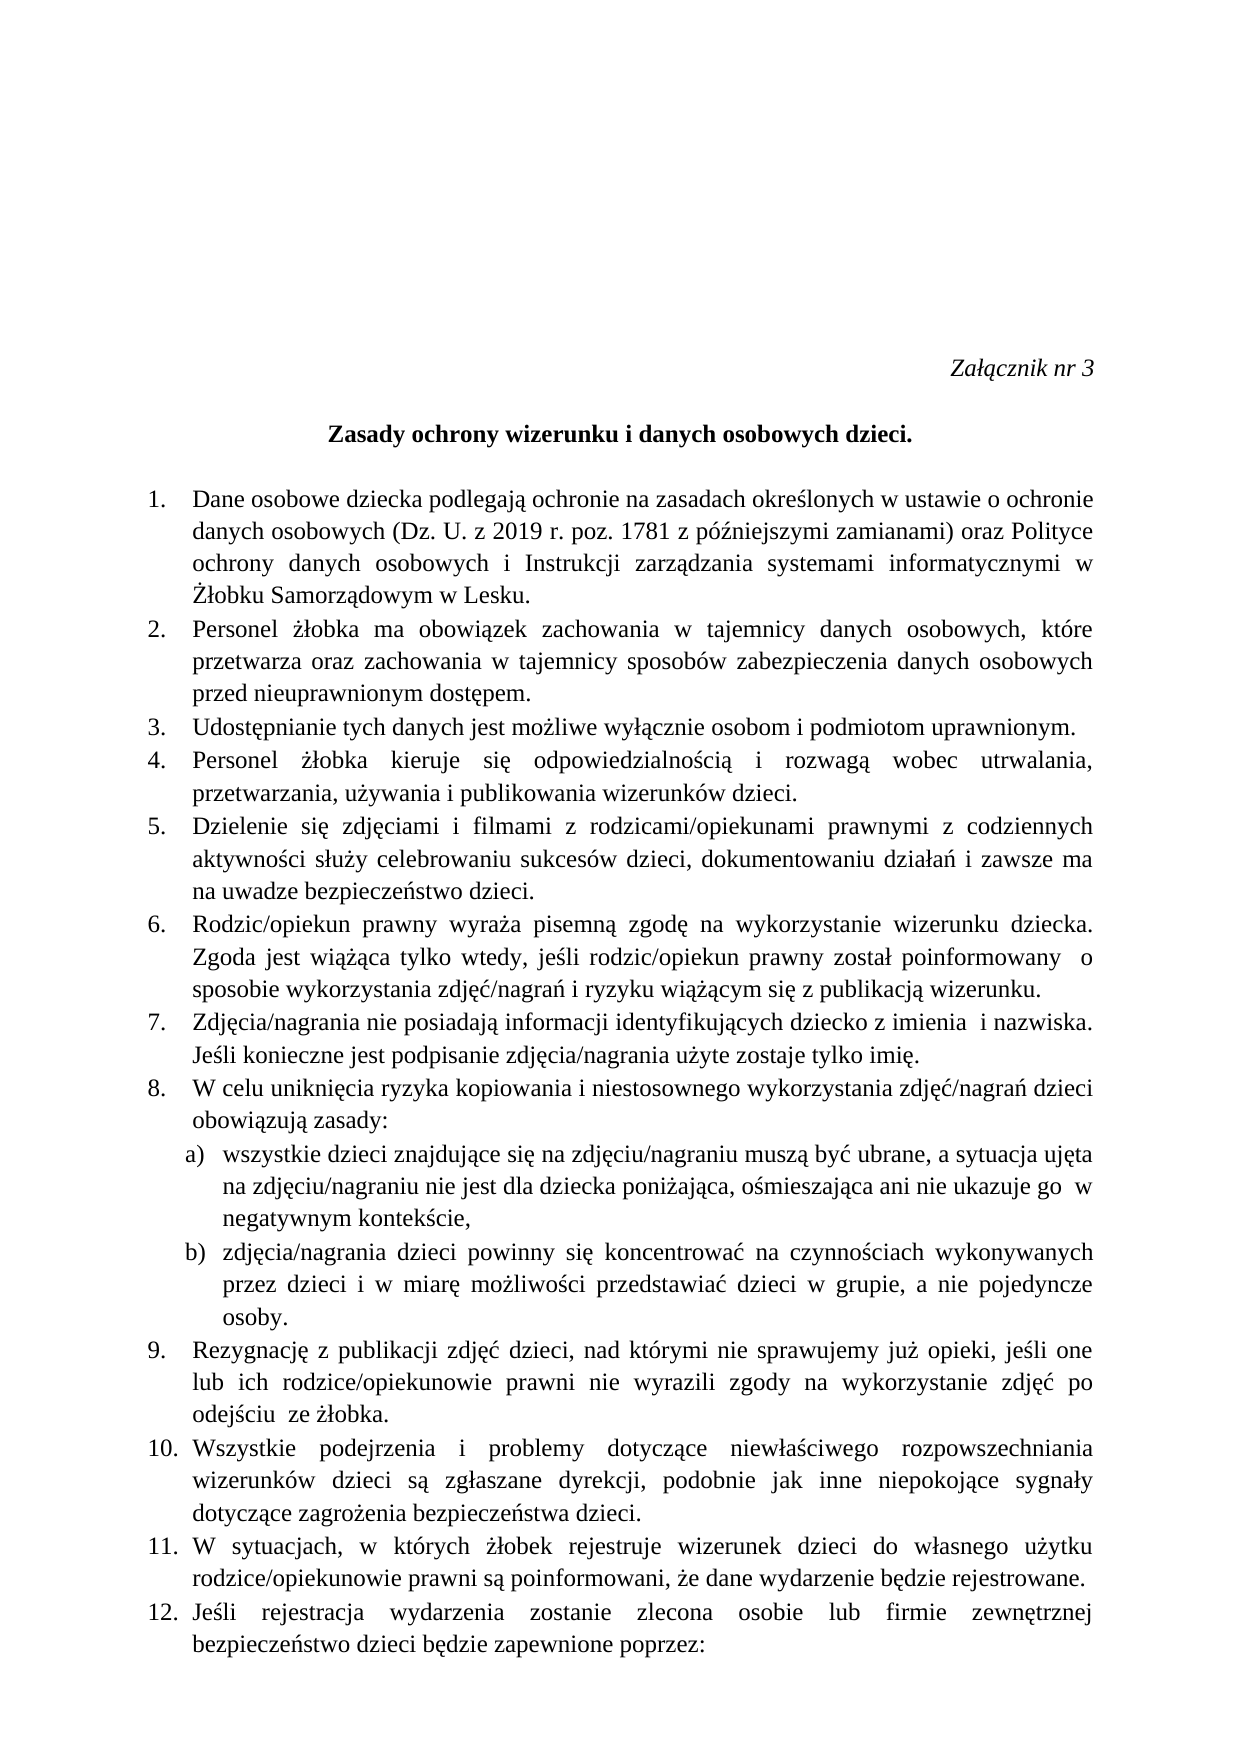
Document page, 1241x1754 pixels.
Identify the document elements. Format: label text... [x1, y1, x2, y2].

list zdjęcia/nagrania dzieci powinny się koncentrować na czynnościach wykonywanych przez dzieci i w miarę możliwości przedstawiać dzieci w grupie, a nie pojedyncze osoby. [185, 1237, 1094, 1330]
list Rodzic/opiekun prawny wyraża pisemną zgodę na wykorzystanie wizerunku dziecka. Zgoda jest wiążąca tylko wtedy, jeśli rodzic/opiekun prawny został poinformowany o sposobie wykorzystania zdjęć/nagrań i ryzyku wiążącym się z publikacją wizerunku. [147, 909, 1094, 1003]
list Personel żłobka kieruje się odpowiedzialnością i rozwagą wobec utrwalania, przetwarzania, używania i publikowania wizerunków dzieci. [147, 746, 1094, 807]
list Wszystkie podejrzenia i problemy dotyczące niewłaściwego rozpowszechniania wizerunków dzieci są zgłaszane dyrekcji, podobnie jak inne niepokojące sygnały dotyczące zagrożenia bezpieczeństwa dzieci. [147, 1433, 1094, 1526]
subtitle Załącznik nr 3 [147, 353, 1094, 382]
list Zdjęcia/nagrania nie posiadają informacji identyfikujących dziecko z imienia i nazwiska. Jeśli konieczne jest podpisanie zdjęcia/nagrania użyte zostaje tylko imię. [147, 1007, 1094, 1068]
list Dzielenie się zdjęciami i filmami z rodzicami/opiekunami prawnymi z codziennych aktywności służy celebrowaniu sukcesów dzieci, dokumentowaniu działań i zawsze ma na uwadze bezpieczeństwo dzieci. [147, 811, 1094, 904]
list Jeśli rejestracja wydarzenia zostanie zlecona osobie lub firmie zewnętrznej bezpieczeństwo dzieci będzie zapewnione poprzez: [147, 1597, 1094, 1658]
list Rezygnację z publikacji zdjęć dzieci, nad którymi nie sprawujemy już opieki, jeśli one lub ich rodzice/opiekunowie prawni nie wyrazili zgody na wykorzystanie zdjęć po odejściu ze żłobka. [147, 1335, 1094, 1428]
list Udostępnianie tych danych jest możliwe wyłącznie osobom i podmiotom uprawnionym. [147, 712, 1094, 741]
list wszystkie dzieci znajdujące się na zdjęciu/nagraniu muszą być ubrane, a sytuacja ujęta na zdjęciu/nagraniu nie jest dla dziecka poniżająca, ośmieszająca ani nie ukazuje go w negatywnym kontekście, [185, 1139, 1094, 1232]
list Personel żłobka ma obowiązek zachowania w tajemnicy danych osobowych, które przetwarza oraz zachowania w tajemnicy sposobów zabezpieczenia danych osobowych przed nieuprawnionym dostępem. [147, 614, 1094, 707]
text Zasady ochrony wizerunku i danych osobowych dzieci. [147, 419, 1093, 447]
list W celu uniknięcia ryzyka kopiowania i niestosownego wykorzystania zdjęć/nagrań dzieci obowiązują zasady: [147, 1073, 1094, 1134]
list Dane osobowe dziecka podlegają ochronie na zasadach określonych w ustawie o ochronie danych osobowych (Dz. U. z 2019 r. poz. 1781 z późniejszymi zamianami) oraz Polityce ochrony danych osobowych i Instrukcji zarządzania systemami informatycznymi w Żłobku Samorządowym w Lesku. [147, 484, 1094, 609]
list W sytuacjach, w których żłobek rejestruje wizerunek dzieci do własnego użytku rodzice/opiekunowie prawni są poinformowani, że dane wydarzenie będzie rejestrowane. [147, 1531, 1094, 1592]
